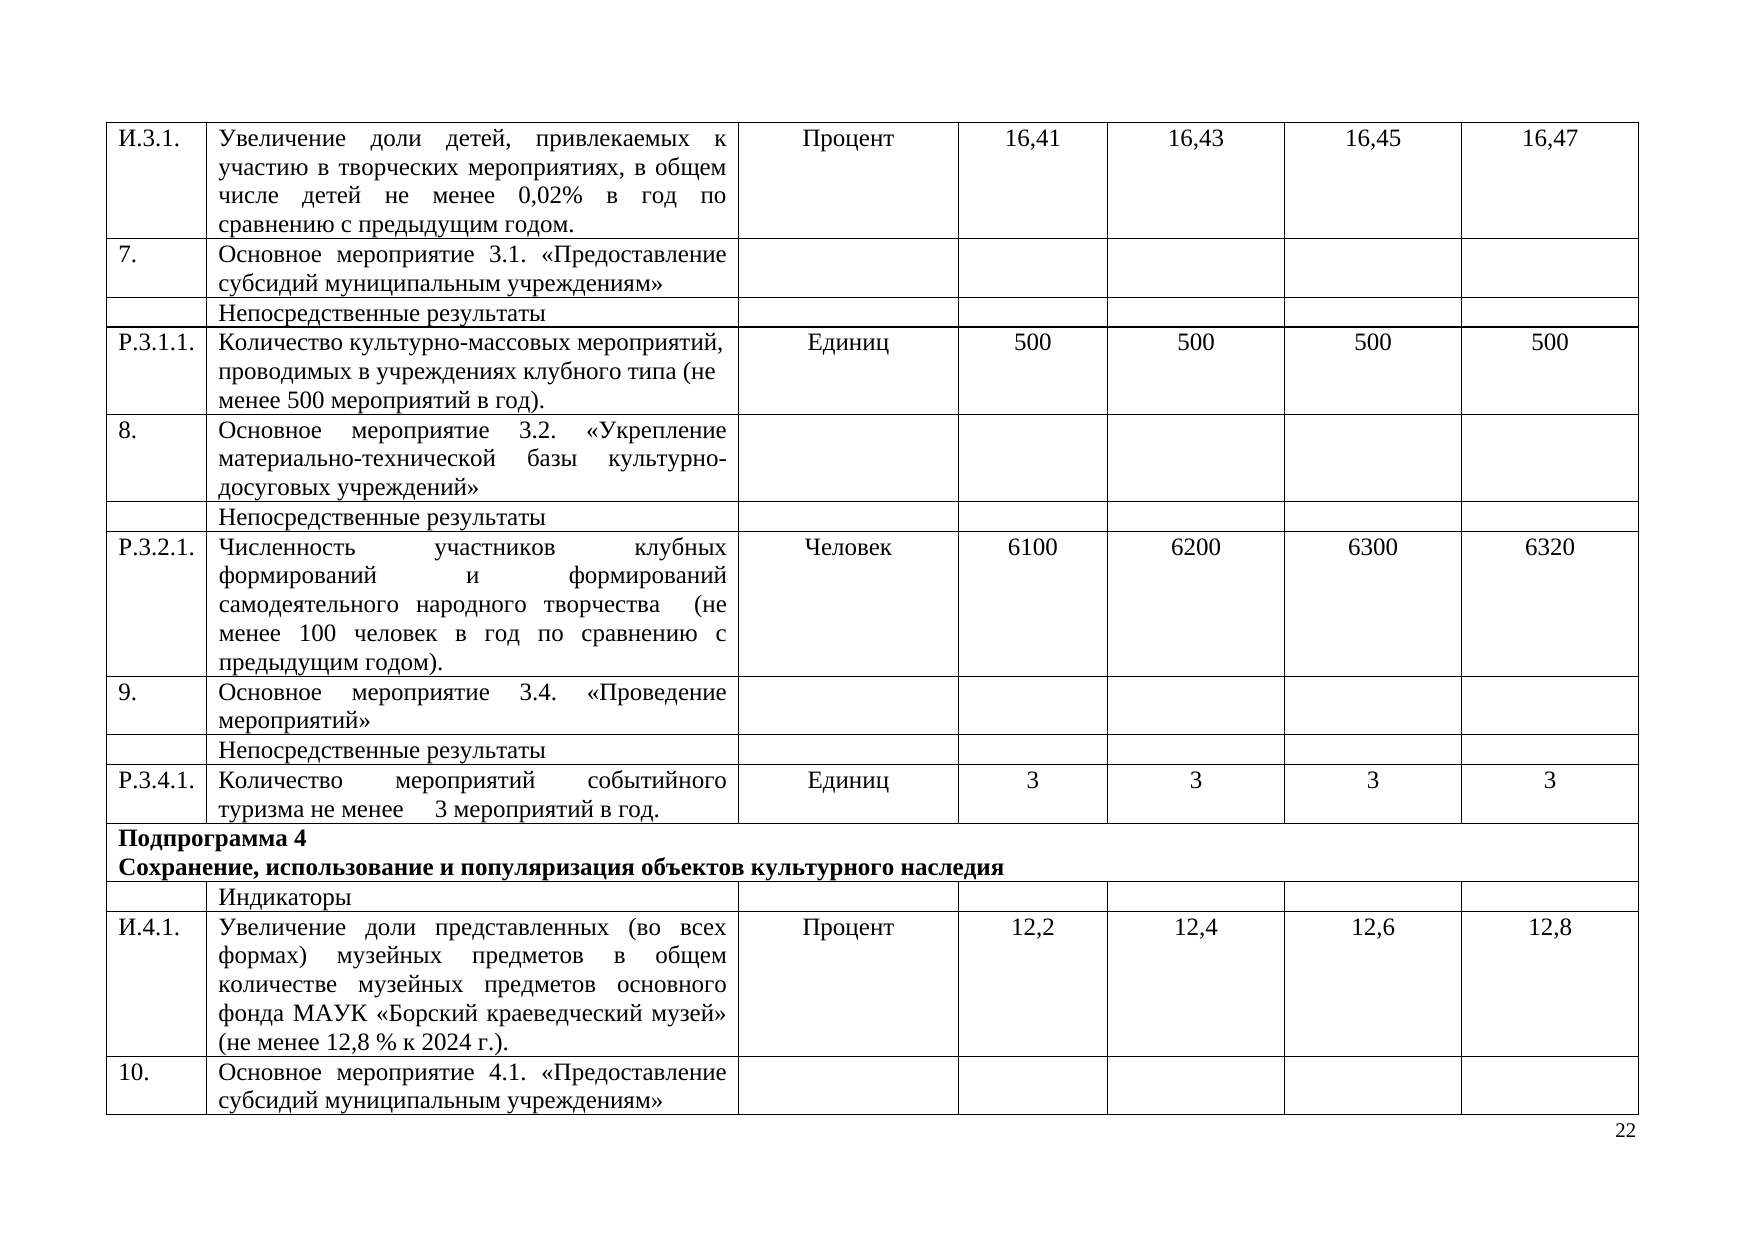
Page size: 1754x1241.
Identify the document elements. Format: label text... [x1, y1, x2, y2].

table_cell 16,43 [1108, 123, 1284, 238]
table_cell Количество мероприятий событийного туризма не менее 3 мероприятий в год. [207, 765, 738, 822]
table_cell 12,8 [1462, 912, 1638, 1056]
table_cell 500 [1462, 328, 1638, 414]
table_cell [1462, 415, 1638, 501]
table_cell [959, 882, 1107, 911]
table_cell [1285, 882, 1461, 911]
table_cell [1285, 677, 1461, 734]
table_cell [959, 502, 1107, 531]
table_cell [959, 239, 1107, 297]
table_cell [1462, 239, 1638, 297]
table_cell [1285, 415, 1461, 501]
table_cell [739, 239, 958, 297]
table_cell 6300 [1285, 532, 1461, 676]
table_cell 12,2 [959, 912, 1107, 1056]
table_cell [1462, 298, 1638, 326]
table_cell [1462, 735, 1638, 764]
table_cell Единиц [739, 328, 958, 414]
table_cell 500 [959, 328, 1107, 414]
table_cell [1462, 882, 1638, 911]
table_cell Р.3.2.1. [107, 532, 206, 676]
table_cell [739, 298, 958, 326]
table_cell [1462, 1057, 1638, 1114]
table_cell 16,45 [1285, 123, 1461, 238]
table_cell 6320 [1462, 532, 1638, 676]
table_cell [1108, 1057, 1284, 1114]
table_cell 3 [1285, 765, 1461, 822]
table_cell [739, 735, 958, 764]
table_cell 16,41 [959, 123, 1107, 238]
table_cell Основное мероприятие 3.2. «Укрепление материально-технической базы культурно-досуговых учреждений» [207, 415, 738, 501]
table_cell [959, 415, 1107, 501]
table_cell 500 [1285, 328, 1461, 414]
table_cell Основное мероприятие 3.4. «Проведение мероприятий» [207, 677, 738, 734]
table_cell 10. [107, 1057, 206, 1114]
table_cell [739, 677, 958, 734]
table_cell [1108, 735, 1284, 764]
table_cell Подпрограмма 4 Сохранение, использование и популяризация объектов культурного наследия [107, 824, 1638, 881]
table_cell Единиц [739, 765, 958, 822]
table_cell 500 [1108, 328, 1284, 414]
table_cell Увеличение доли детей, привлекаемых к участию в творческих мероприятиях, в общем числе детей не менее 0,02% в год по сравнению с предыдущим годом. [207, 123, 738, 238]
table_cell 9. [107, 677, 206, 734]
table_cell 12,6 [1285, 912, 1461, 1056]
table_cell [739, 1057, 958, 1114]
table_cell Непосредственные результаты [207, 298, 738, 326]
table_cell [1285, 1057, 1461, 1114]
table_cell [1108, 502, 1284, 531]
table_cell Р.3.1.1. [107, 328, 206, 414]
table_cell [739, 882, 958, 911]
table_cell 6100 [959, 532, 1107, 676]
table_cell 3 [1108, 765, 1284, 822]
table_cell [1108, 298, 1284, 326]
table_cell [739, 415, 958, 501]
table_cell [107, 735, 206, 764]
table_cell 3 [1462, 765, 1638, 822]
table_cell 7. [107, 239, 206, 297]
table_cell 12,4 [1108, 912, 1284, 1056]
table_cell 6200 [1108, 532, 1284, 676]
table_cell И.3.1. [107, 123, 206, 238]
table_cell [959, 677, 1107, 734]
table_cell [739, 502, 958, 531]
table_cell 16,47 [1462, 123, 1638, 238]
table_cell [1462, 677, 1638, 734]
table_cell [1285, 735, 1461, 764]
table_cell Непосредственные результаты [207, 502, 738, 531]
table_cell [1285, 239, 1461, 297]
table_cell [959, 1057, 1107, 1114]
table_cell 8. [107, 415, 206, 501]
table_cell Количество культурно-массовых мероприятий, проводимых в учреждениях клубного типа (не менее 500 мероприятий в год). [207, 328, 738, 414]
table_cell И.4.1. [107, 912, 206, 1056]
table_cell Численность участников клубных формирований и формирований самодеятельного народного творчества (не менее 100 человек в год по сравнению с предыдущим годом). [207, 532, 738, 676]
table_cell [959, 735, 1107, 764]
table_cell [1108, 882, 1284, 911]
table_cell [1108, 239, 1284, 297]
table_cell Непосредственные результаты [207, 735, 738, 764]
table_cell Р.3.4.1. [107, 765, 206, 822]
table_cell Процент [739, 912, 958, 1056]
table_cell [107, 882, 206, 911]
table_cell [107, 502, 206, 531]
table_cell [959, 298, 1107, 326]
table_cell Человек [739, 532, 958, 676]
table_cell 3 [959, 765, 1107, 822]
table_cell [1285, 298, 1461, 326]
table_cell Основное мероприятие 3.1. «Предоставление субсидий муниципальным учреждениям» [207, 239, 738, 297]
table_cell [107, 298, 206, 326]
table_cell [1108, 415, 1284, 501]
table_cell Индикаторы [207, 882, 738, 911]
table_cell Процент [739, 123, 958, 238]
table_cell [1285, 502, 1461, 531]
table_cell [1108, 677, 1284, 734]
table_cell [1462, 502, 1638, 531]
table_cell Увеличение доли представленных (во всех формах) музейных предметов в общем количестве музейных предметов основного фонда МАУК «Борский краеведческий музей» (не менее 12,8 % к .). [207, 912, 738, 1056]
table_cell Основное мероприятие 4.1. «Предоставление субсидий муниципальным учреждениям» [207, 1057, 738, 1114]
